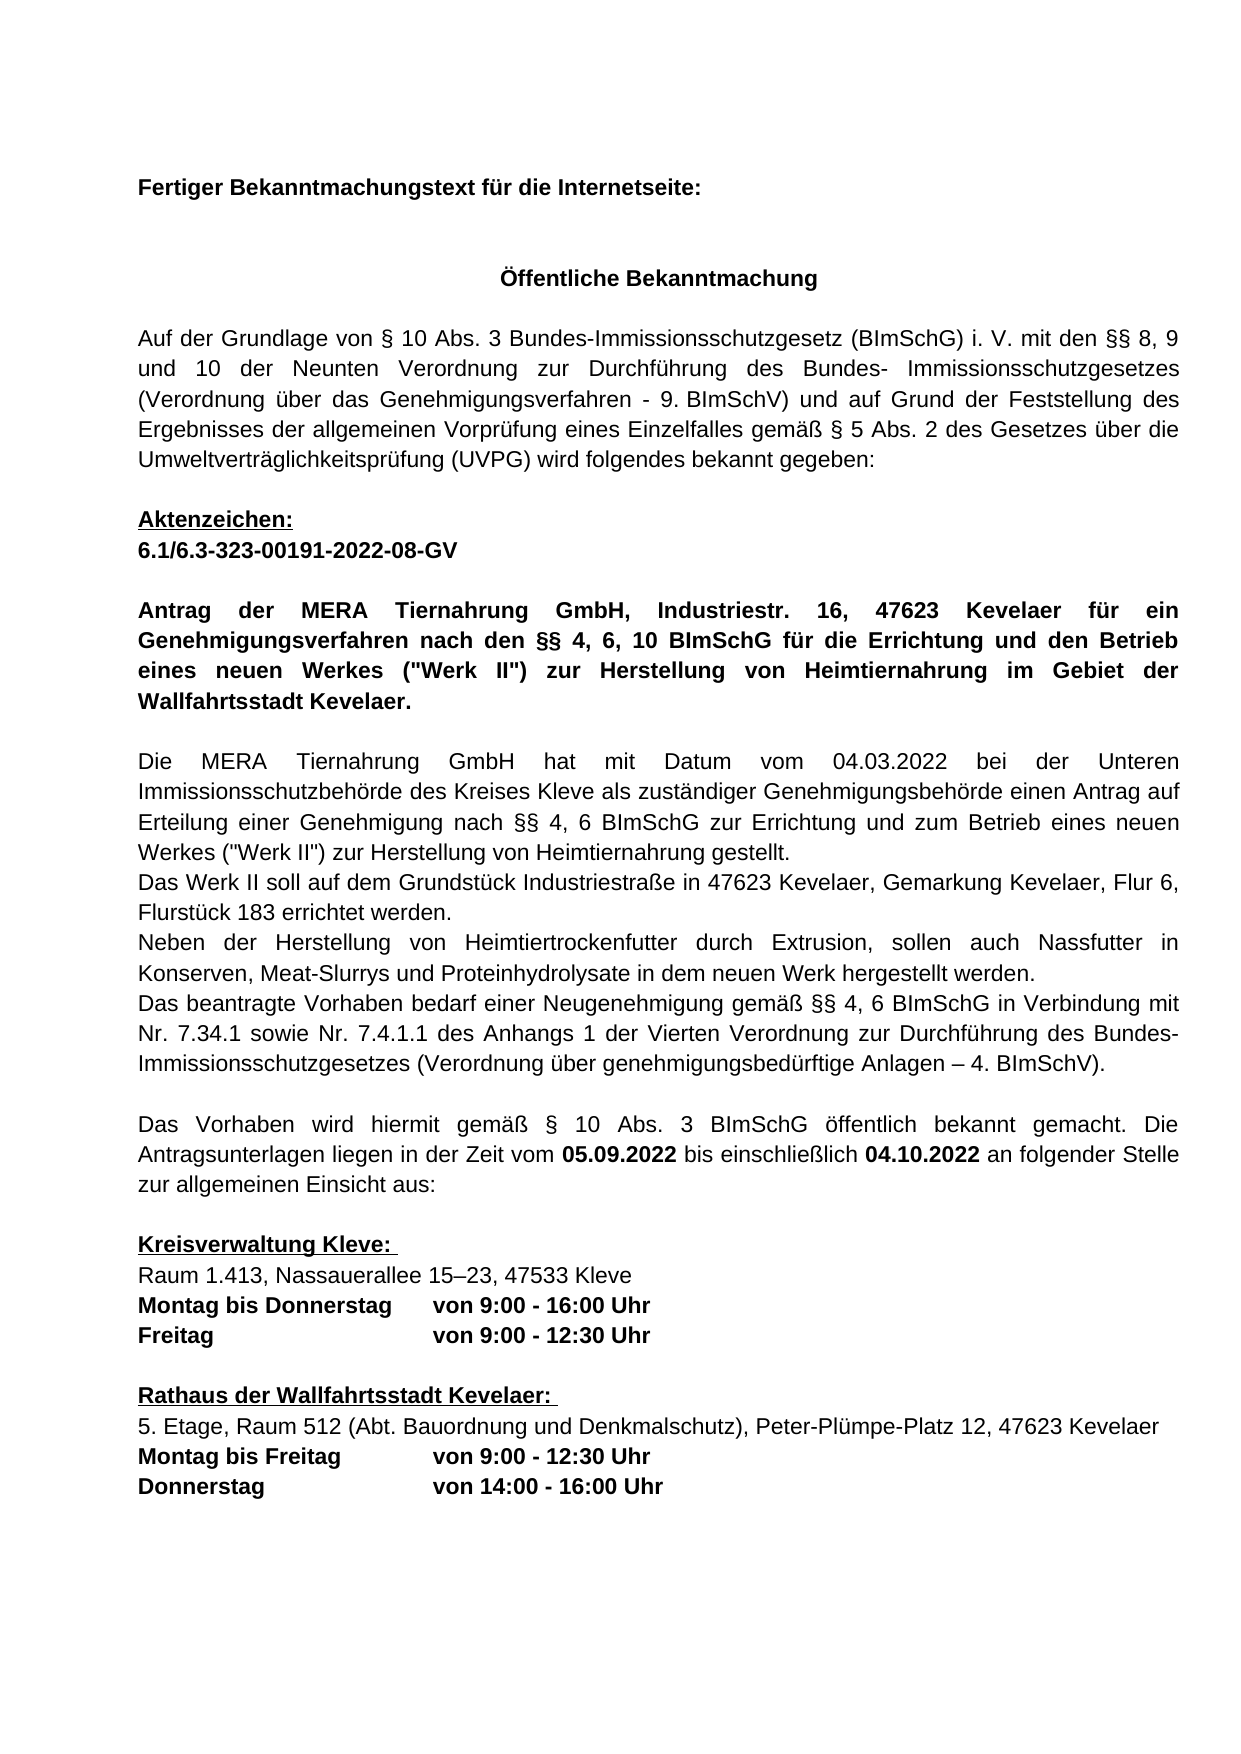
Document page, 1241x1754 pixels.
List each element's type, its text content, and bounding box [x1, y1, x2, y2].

text Die MERA Tiernahrung GmbH hat mit Datum vom 04.03.2022 bei der Unteren Immissionsschutzbehörde des Kreises Kleve als zuständiger Genehmigungsbehörde einen Antrag auf Erteilung einer Genehmigung nach §§ 4, 6 BImSchG zur Errichtung und zum Betrieb eines neuen Werkes ("Werk II") zur Herstellung von Heimtiernahrung gestellt. [138, 748, 1180, 865]
text Das Vorhaben wird hiermit gemäß § 10 Abs. 3 BImSchG öffentlich bekannt gemacht. Die Antragsunterlagen liegen in der Zeit vom 05.09.2022 bis einschließlich 04.10.2022 an folgender Stelle zur allgemeinen Einsicht aus: [138, 1111, 1180, 1197]
text Freitag von 9:00 - 12:30 Uhr [138, 1322, 1180, 1348]
text Kreisverwaltung Kleve: [138, 1231, 1180, 1258]
text Auf der Grundlage von § 10 Abs. 3 Bundes-Immissionsschutzgesetz (BImSchG) i. V. mit den §§ 8, 9 und 10 der Neunten Verordnung zur Durchführung des Bundes- Immissionsschutzgesetzes (Verordnung über das Genehmigungsverfahren - 9. BImSchV) und auf Grund der Feststellung des Ergebnisses der allgemeinen Vorprüfung eines Einzelfalles gemäß § 5 Abs. 2 des Gesetzes über die Umweltverträglichkeitsprüfung (UVPG) wird folgendes bekannt gegeben: [138, 325, 1180, 472]
text 5. Etage, Raum 512 (Abt. Bauordnung und Denkmalschutz), Peter-Plümpe-Platz 12, 47623 Kevelaer [138, 1413, 1180, 1439]
text Raum 1.413, Nassauerallee 15–23, 47533 Kleve [138, 1262, 1180, 1288]
text Öffentliche Bekanntmachung [138, 265, 1180, 291]
text Das beantragte Vorhaben bedarf einer Neugenehmigung gemäß §§ 4, 6 BImSchG in Verbindung mit Nr. 7.34.1 sowie Nr. 7.4.1.1 des Anhangs 1 der Vierten Verordnung zur Durchführung des Bundes-Immissionsschutzgesetzes (Verordnung über genehmigungsbedürftige Anlagen – 4. BImSchV). [138, 990, 1180, 1076]
text Fertiger Bekanntmachungstext für die Internetseite: [138, 174, 1180, 200]
text Montag bis Donnerstag von 9:00 - 16:00 Uhr [138, 1292, 1180, 1318]
text Aktenzeichen: [138, 506, 1180, 533]
text Das Werk II soll auf dem Grundstück Industriestraße in 47623 Kevelaer, Gemarkung Kevelaer, Flur 6, Flurstück 183 errichtet werden. [138, 869, 1180, 925]
text Rathaus der Wallfahrtsstadt Kevelaer: [138, 1382, 1180, 1409]
text 6.1/6.3-323-00191-2022-08-GV [138, 537, 1180, 563]
text Antrag der MERA Tiernahrung GmbH, Industriestr. 16, 47623 Kevelaer für ein Genehmigungsverfahren nach den §§ 4, 6, 10 BImSchG für die Errichtung und den Betrieb eines neuen Werkes ("Werk II") zur Herstellung von Heimtiernahrung im Gebiet der Wallfahrtsstadt Kevelaer. [138, 597, 1180, 714]
text Donnerstag von 14:00 - 16:00 Uhr [138, 1473, 1180, 1499]
text Montag bis Freitag von 9:00 - 12:30 Uhr [138, 1443, 1180, 1469]
text Neben der Herstellung von Heimtiertrockenfutter durch Extrusion, sollen auch Nassfutter in Konserven, Meat-Slurrys und Proteinhydrolysate in dem neuen Werk hergestellt werden. [138, 929, 1180, 986]
